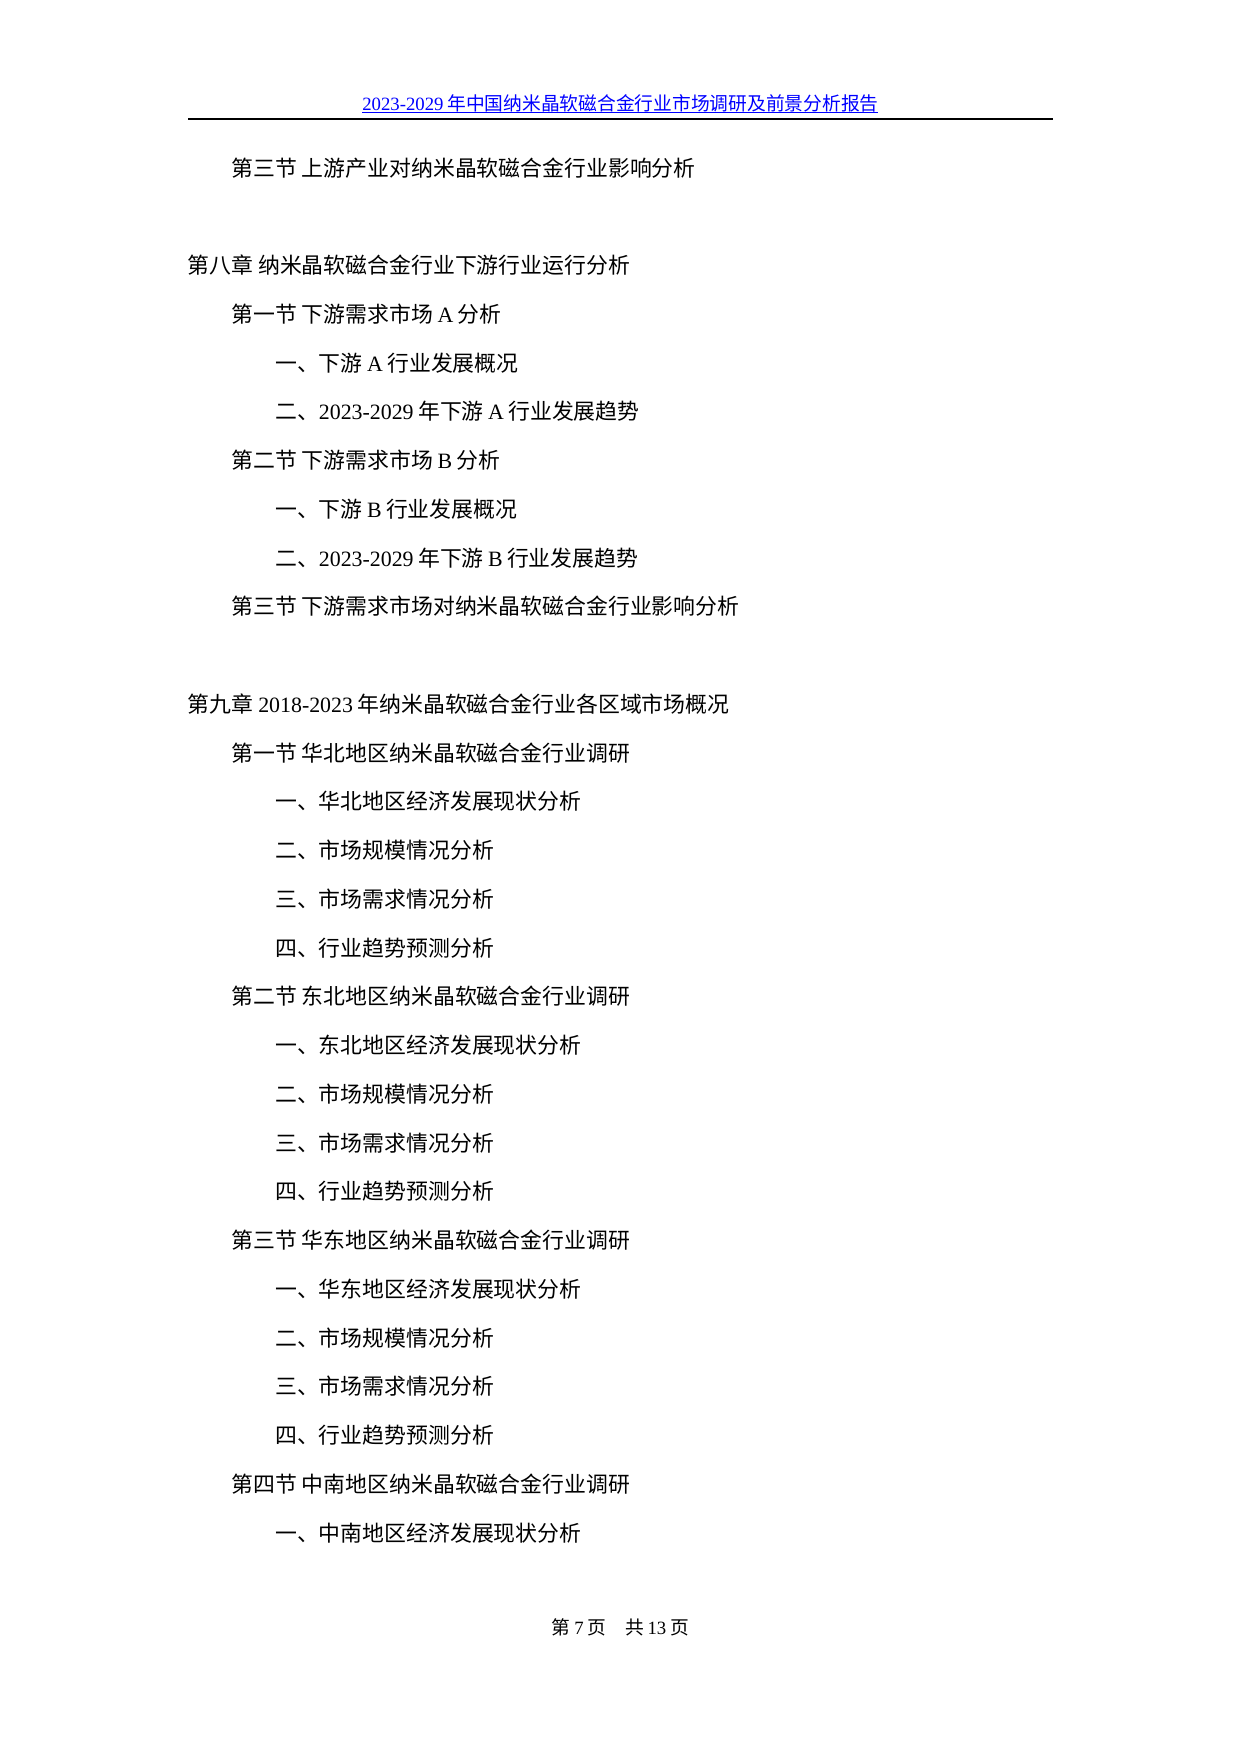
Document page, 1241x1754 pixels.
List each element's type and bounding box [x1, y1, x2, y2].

text [187, 150, 1053, 1548]
